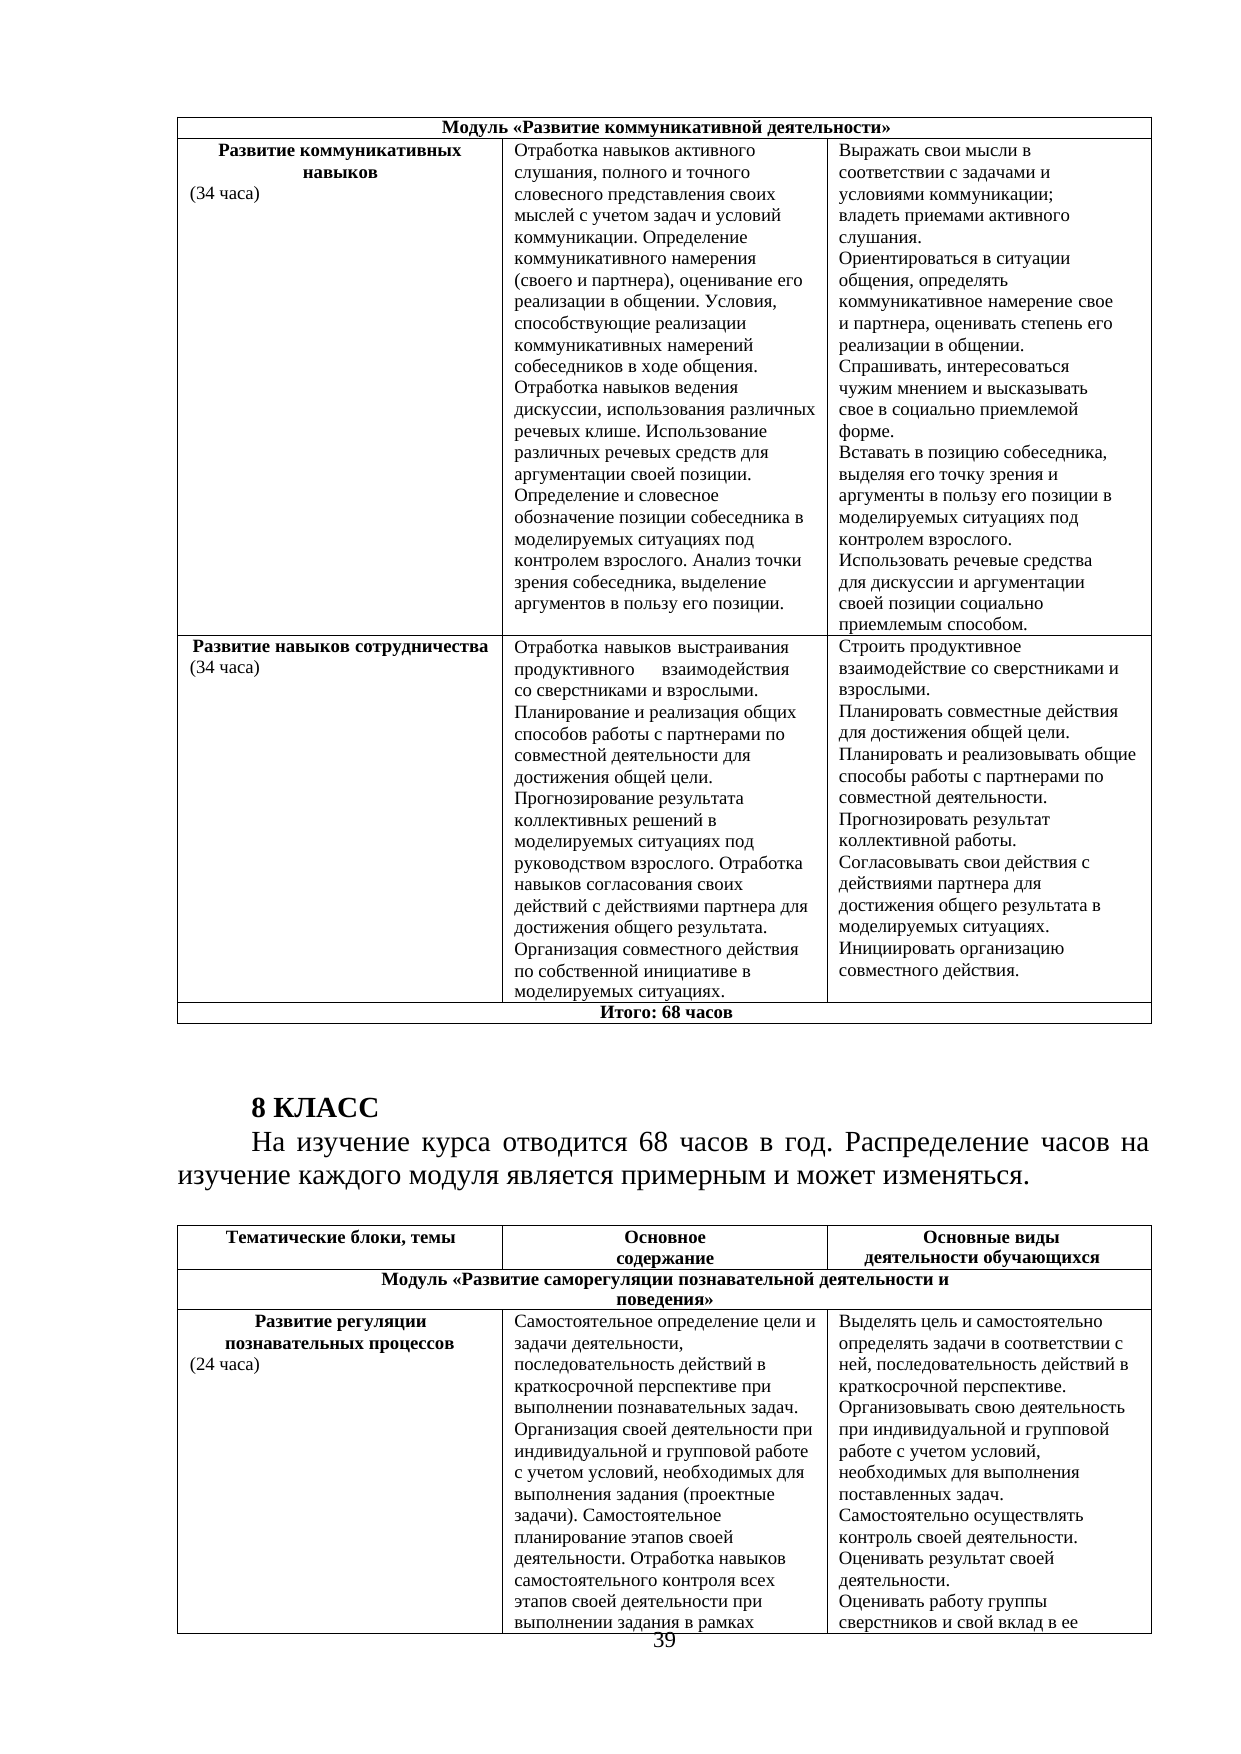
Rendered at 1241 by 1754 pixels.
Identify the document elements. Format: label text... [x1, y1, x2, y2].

text На изучение курса отводится 68 часов в год. Распределение часов на изучение каждого модуля является примерным и может изменяться. [177, 1124, 1163, 1191]
table_cell Строить продуктивное взаимодействие со сверстниками и взрослыми. Планировать совместные действия для достижения общей цели. Планировать и реализовывать общие способы работы с партнерами по совместной деятельности. Прогнозировать результат коллективной работы. Согласовывать свои действия с действиями партнера для достижения общего результата в моделируемых ситуациях. Инициировать организацию совместного действия. [828, 636, 1151, 1002]
table_cell Итого: 68 часов [178, 1003, 1151, 1023]
table_header Основное содержание [503, 1226, 827, 1269]
table_cell Выражать свои мысли в соответствии с задачами и условиями коммуникации; владеть приемами активного слушания. Ориентироваться в ситуации общения, определять коммуникативное намерение свое и партнера, оценивать степень его реализации в общении. Спрашивать, интересоваться чужим мнением и высказывать свое в социально приемлемой форме. Вставать в позицию собеседника, выделяя его точку зрения и аргументы в пользу его позиции в моделируемых ситуациях под контролем взрослого. Использовать речевые средства для дискуссии и аргументации своей позиции социально приемлемым способом. [828, 139, 1151, 635]
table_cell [178, 1310, 502, 1633]
table_header Основные виды деятельности обучающихся [828, 1226, 1151, 1269]
table_cell Отработка навыков выстраивания продуктивного взаимодействия со сверстниками и взрослыми. Планирование и реализация общих способов работы с партнерами по совместной деятельности для достижения общей цели. Прогнозирование результата коллективных решений в моделируемых ситуациях под руководством взрослого. Отработка навыков согласования своих действий с действиями партнера для достижения общего результата. Организация совместного действия по собственной инициативе в моделируемых ситуациях. [503, 636, 827, 1002]
table_header Модуль «Развитие коммуникативной деятельности» [178, 118, 1151, 138]
table_cell Модуль «Развитие саморегуляции познавательной деятельности и поведения» [178, 1270, 1151, 1309]
table_cell Отработка навыков активного слушания, полного и точного словесного представления своих мыслей с учетом задач и условий коммуникации. Определение коммуникативного намерения (своего и партнера), оценивание его реализации в общении. Условия, способствующие реализации коммуникативных намерений собеседников в ходе общения. Отработка навыков ведения дискуссии, использования различных речевых клише. Использование различных речевых средств для аргументации своей позиции. Определение и словесное обозначение позиции собеседника в моделируемых ситуациях под контролем взрослого. Анализ точки зрения собеседника, выделение аргументов в пользу его позиции. [503, 139, 827, 635]
table_cell Развитие коммуникативных навыков (34 часа) [178, 139, 502, 635]
table_header Тематические блоки, темы [178, 1226, 502, 1269]
list КЛАСС [251, 1091, 1163, 1124]
table_cell Развитие навыков сотрудничества (34 часа) [178, 636, 502, 1002]
